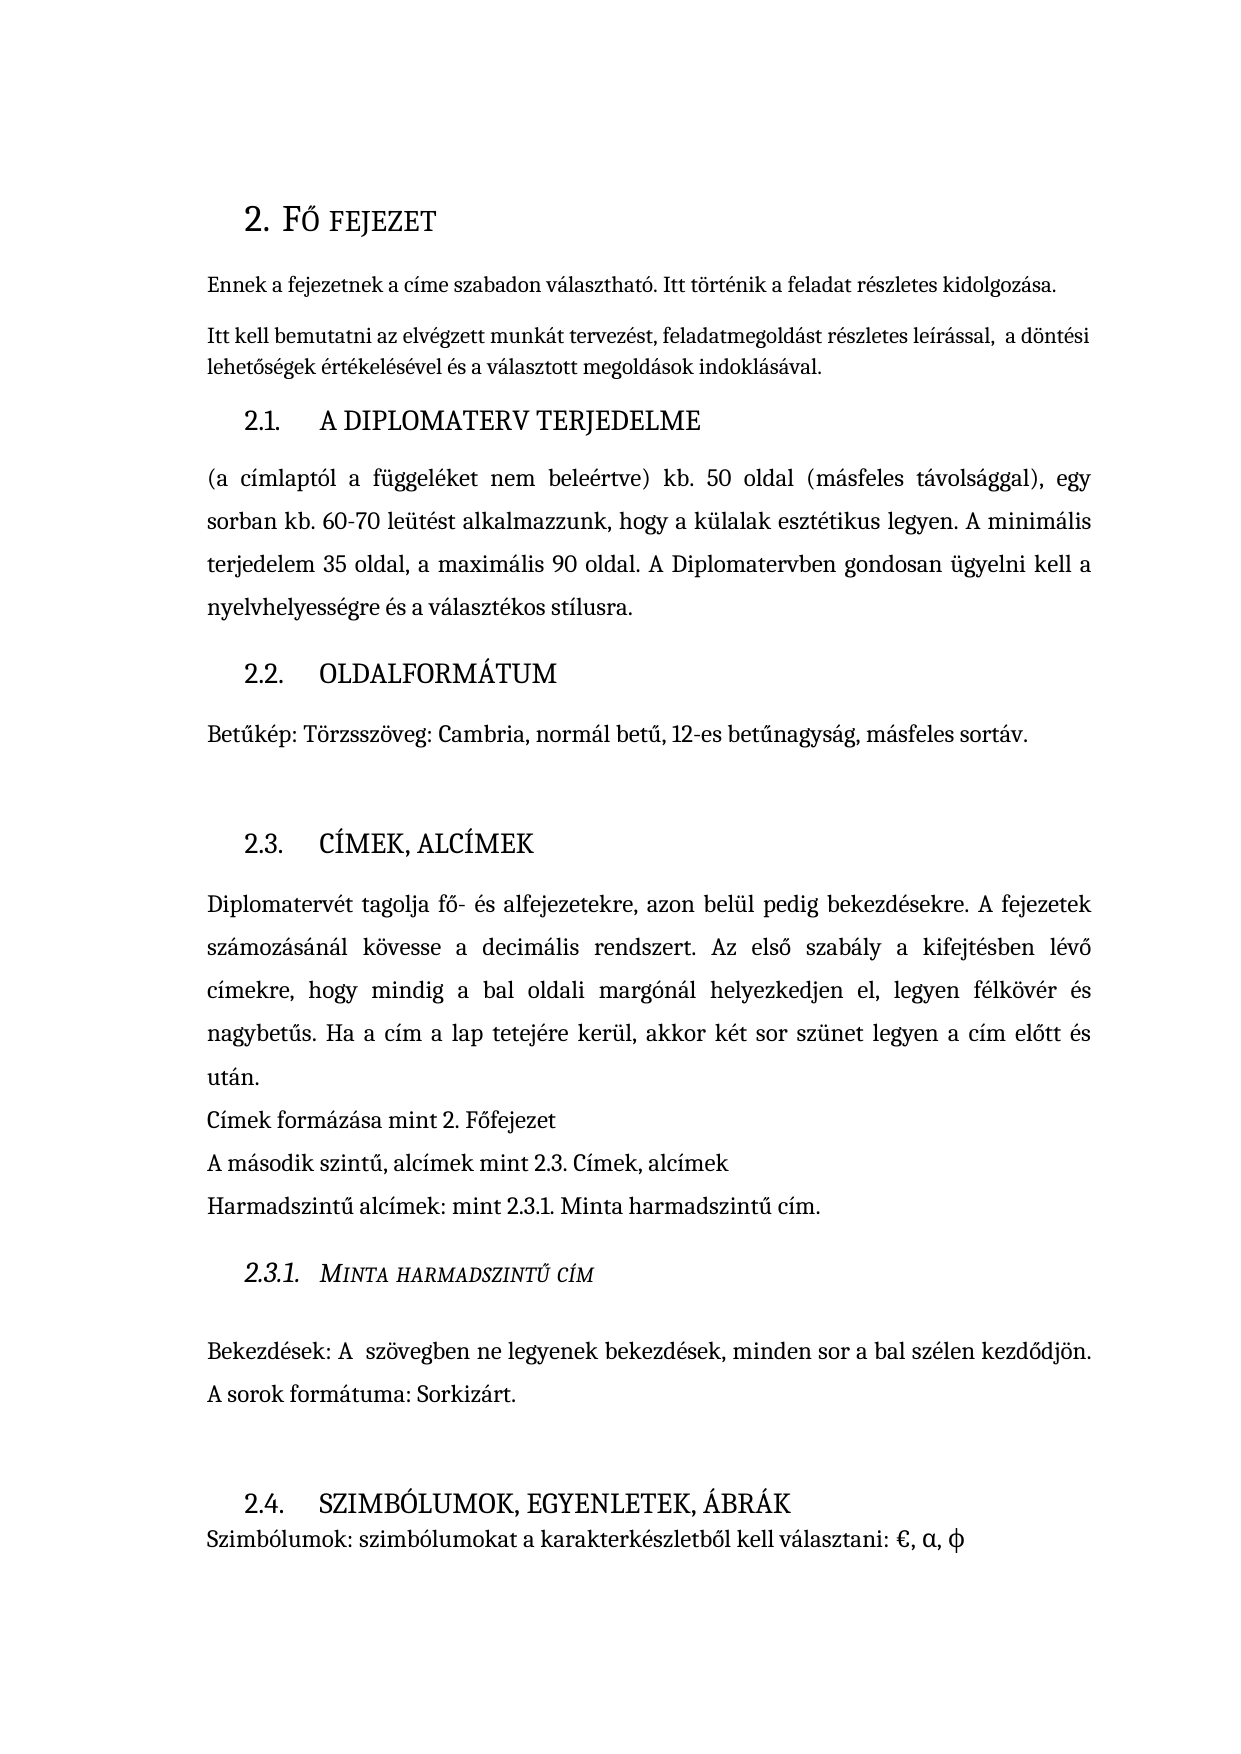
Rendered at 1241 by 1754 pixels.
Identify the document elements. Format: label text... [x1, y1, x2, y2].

subtitle OLDALFORMÁTUM [244, 657, 1092, 691]
text Bekezdések: A szövegben ne legyenek bekezdések, minden sor a bal szélen kezdődjön. A sorok formátuma: Sorkizárt. [207, 1337, 1092, 1409]
text Ennek a fejezetnek a címe szabadon választható. Itt történik a feladat részletes kidolgozása. [207, 272, 1092, 299]
text Itt kell bemutatni az elvégzett munkát tervezést, feladatmegoldást részletes leírással, a döntési lehetőségek értékelésével és a választott megoldások indoklásával. [207, 323, 1092, 380]
text Diplomatervét tagolja fő- és alfejezetekre, azon belül pedig bekezdésekre. A fejezetek számozásánál kövesse a decimális rendszert. Az első szabály a kifejtésben lévő címekre, hogy mindig a bal oldali margónál helyezkedjen el, legyen félkövér és nagybetűs. Ha a cím a lap tetejére kerül, akkor két sor szünet legyen a cím előtt és után. [207, 890, 1092, 1091]
text Szimbólumok: szimbólumokat a karakterkészletből kell választani: €, α, ϕ [207, 1525, 1092, 1553]
text Címek formázása mint 2. Főfejezet [207, 1106, 1092, 1134]
list A DIPLOMATERV TERJEDELME [244, 404, 1092, 438]
text (a címlaptól a függeléket nem beleértve) kb. 50 oldal (másfeles távolsággal), egy sorban kb. 60-70 leütést alkalmazzunk, hogy a külalak esztétikus legyen. A minimális terjedelem 35 oldal, a maximális 90 oldal. A Diplomatervben gondosan ügyelni kell a nyelvhelyességre és a választékos stílusra. [207, 464, 1092, 622]
text Betűkép: Törzsszöveg: Cambria, normál betű, 12-es betűnagyság, másfeles sortáv. [207, 720, 1092, 749]
subtitle SZIMBÓLUMOK, EGYENLETEK, ÁBRÁK [244, 1487, 1092, 1521]
subtitle Minta harmadszintű cím [244, 1256, 1092, 1289]
subtitle CÍMEK, ALCÍMEK [244, 827, 1092, 861]
subtitle Fő fejezet [244, 198, 1092, 241]
text A második szintű, alcímek mint 2.3. Címek, alcímek [207, 1149, 1092, 1177]
text Harmadszintű alcímek: mint 2.3.1. Minta harmadszintű cím. [207, 1192, 1092, 1221]
